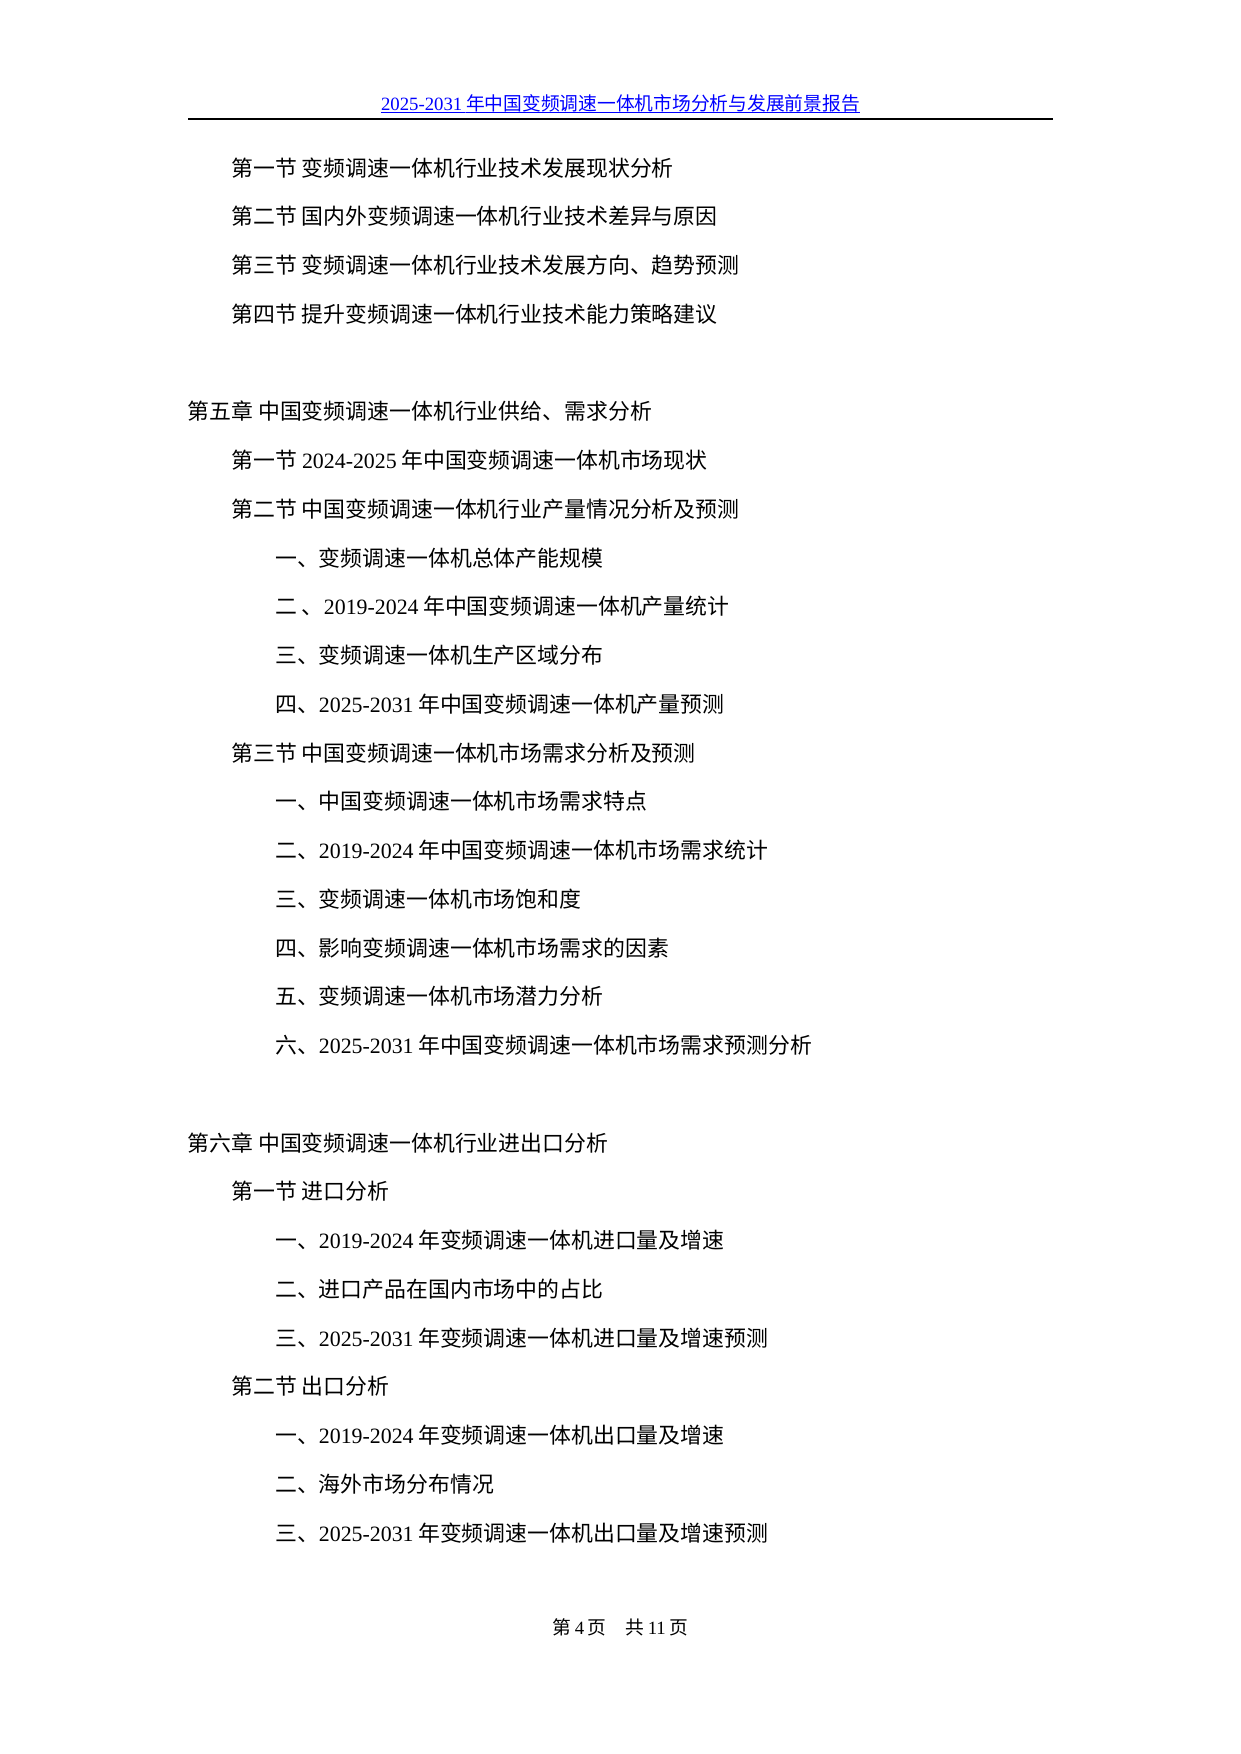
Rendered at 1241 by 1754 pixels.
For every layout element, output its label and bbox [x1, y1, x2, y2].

text [187, 150, 1053, 1548]
